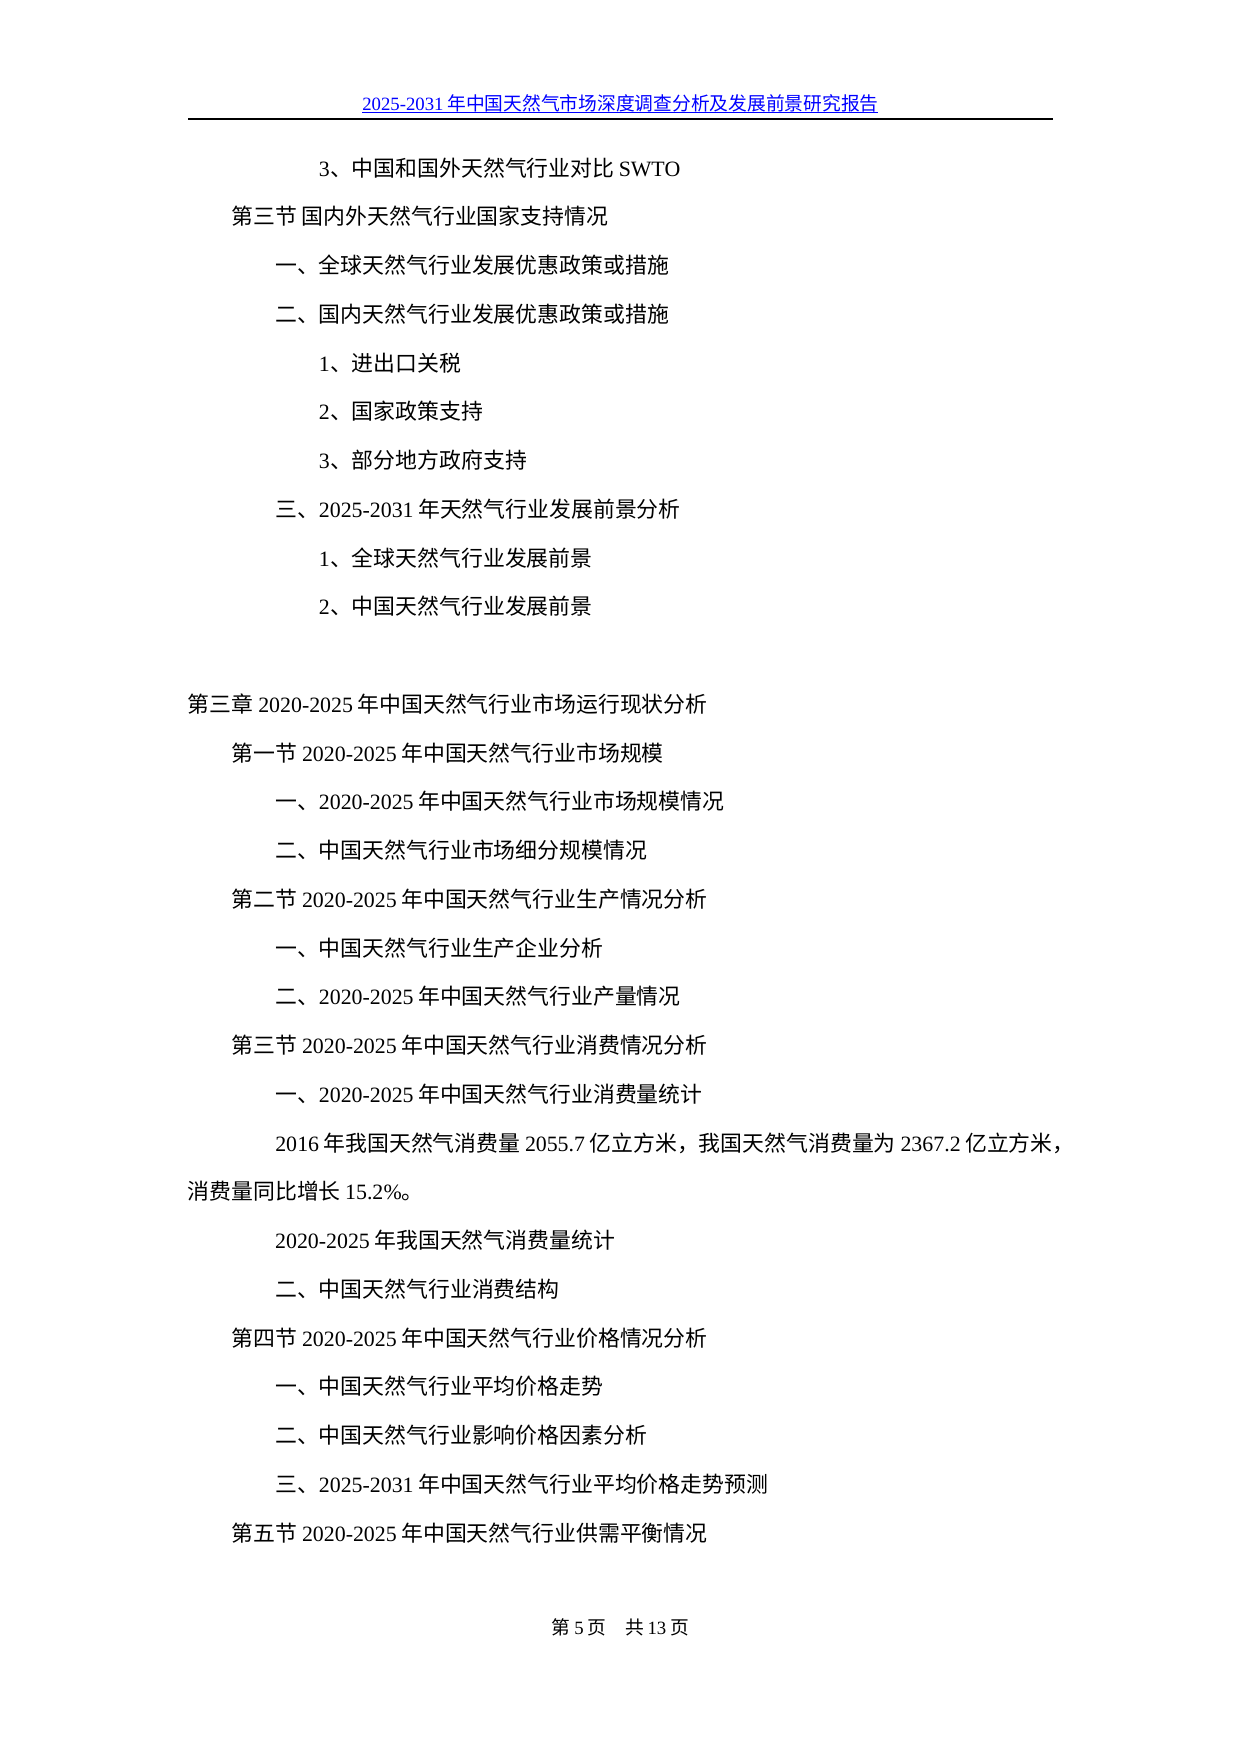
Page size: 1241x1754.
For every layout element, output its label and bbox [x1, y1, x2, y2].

text [187, 150, 1053, 1548]
